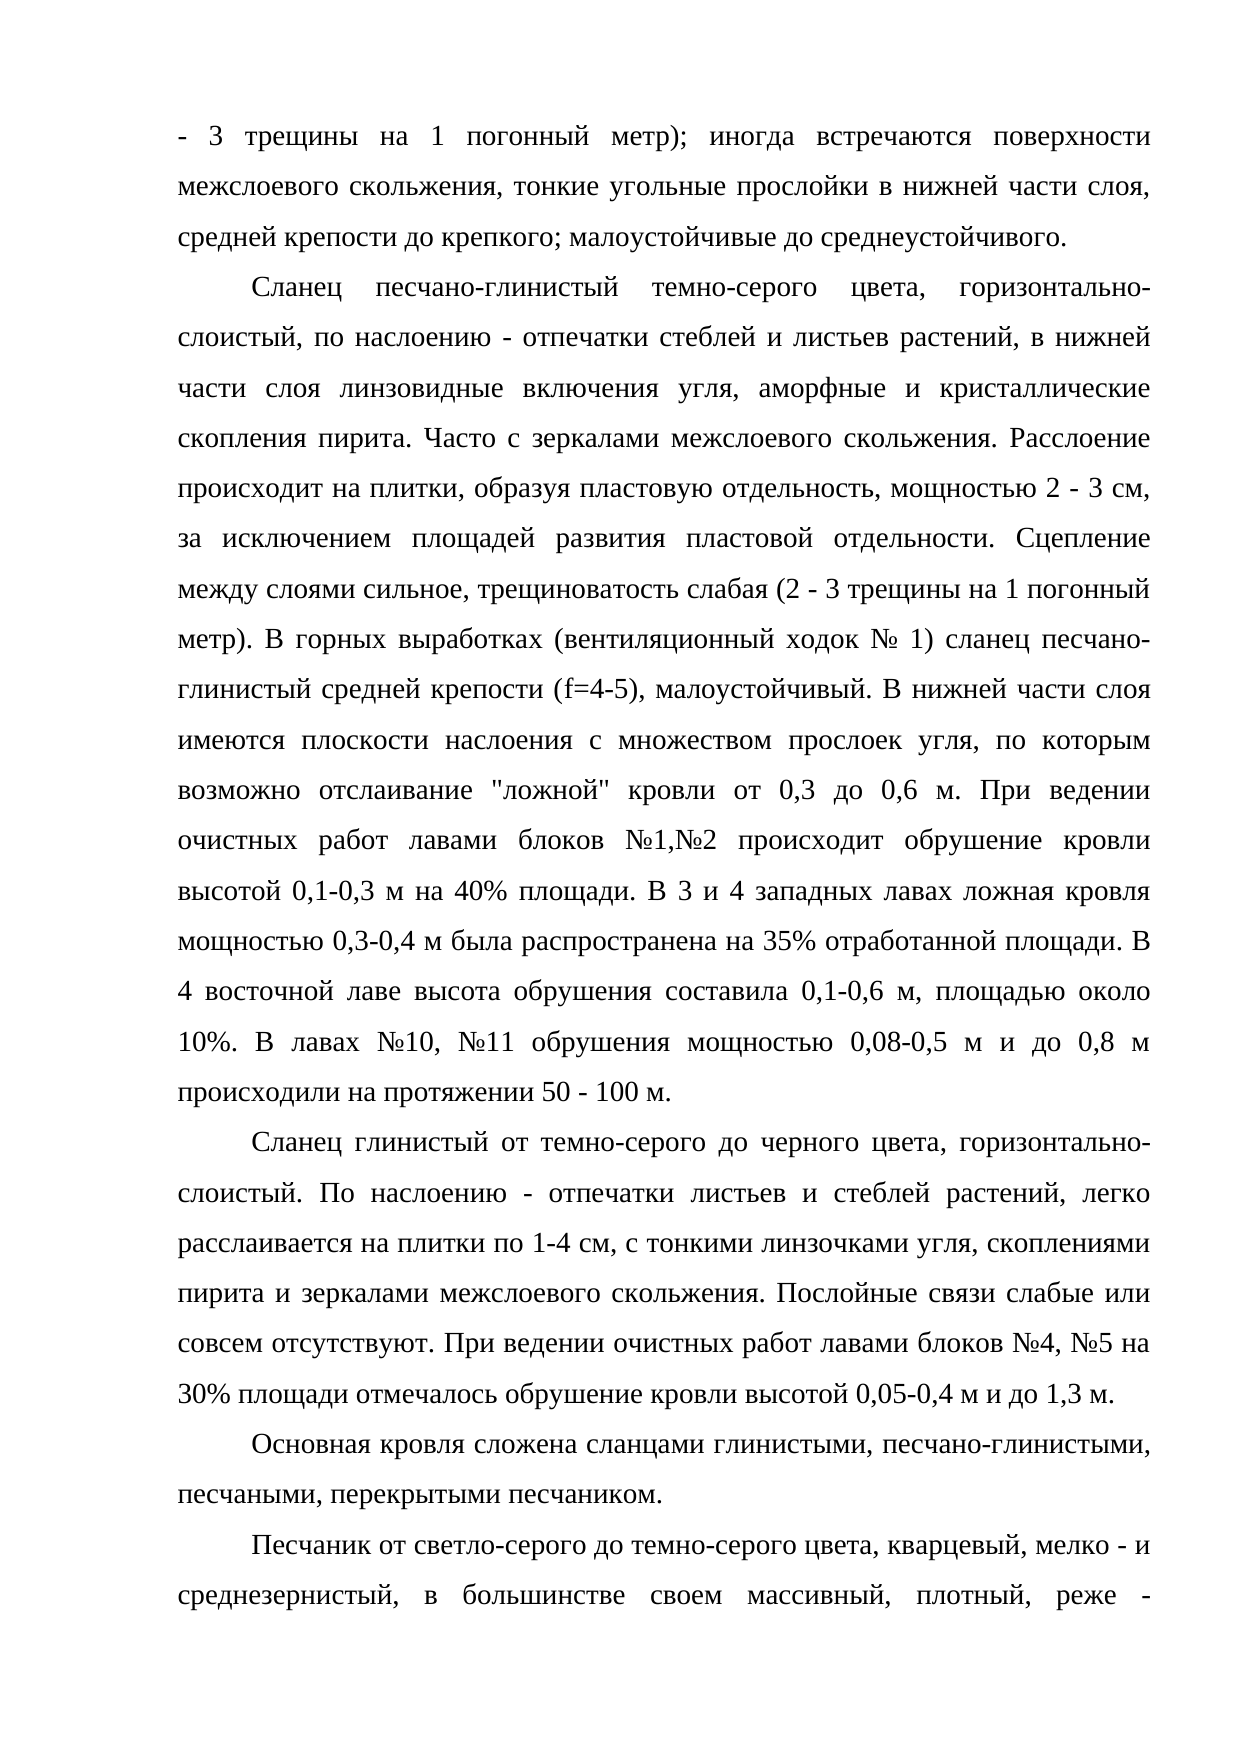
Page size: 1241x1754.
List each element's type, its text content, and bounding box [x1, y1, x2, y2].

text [177, 118, 1152, 252]
text Основная кровля сложена сланцами глинистыми, песчано-глинистыми, песчаными, перекрытыми песчаником. [177, 1426, 1152, 1510]
text Сланец глинистый от темно-серого до черного цвета, горизонтально-слоистый. По наслоению - отпечатки листьев и стеблей растений, легко расслаивается на плитки по 1-4 см, с тонкими линзочками угля, скоплениями пирита и зеркалами межслоевого скольжения. Послойные связи слабые или совсем отсутствуют. При ведении очистных работ лавами блоков №4, №5 на 30% площади отмечалось обрушение кровли высотой 0,05-0,4 м и до 1,3 м. [177, 1124, 1152, 1409]
text Сланец песчано-глинистый темно-серого цвета, горизонтально-слоистый, по наслоению - отпечатки стеблей и листьев растений, в нижней части слоя линзовидные включения угля, аморфные и кристаллические скопления пирита. Часто с зеркалами межслоевого скольжения. Расслоение происходит на плитки, образуя пластовую отдельность, мощностью 2 - 3 см, за исключением площадей развития пластовой отдельности. Сцепление между слоями сильное, трещиноватость слабая (2 - 3 трещины на 1 погонный метр). В горных выработках (вентиляционный ходок № 1) сланец песчано-глинистый средней крепости (f=4-5), малоустойчивый. В нижней части слоя имеются плоскости наслоения с множеством прослоек угля, по которым возможно отслаивание "ложной" кровли от 0,3 до 0,6 м. При ведении очистных работ лавами блоков №1,№2 происходит обрушение кровли высотой 0,1-0,3 м на 40% площади. В 3 и 4 западных лавах ложная кровля мощностью 0,3-0,4 м была распространена на 35% отработанной площади. В 4 восточной лаве высота обрушения составила 0,1-0,6 м, площадью около 10%. В лавах №10, №11 обрушения мощностью 0,08-0,5 м и до 0,8 м происходили на протяжении 50 - 100 м. [177, 269, 1152, 1108]
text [177, 1527, 1152, 1611]
